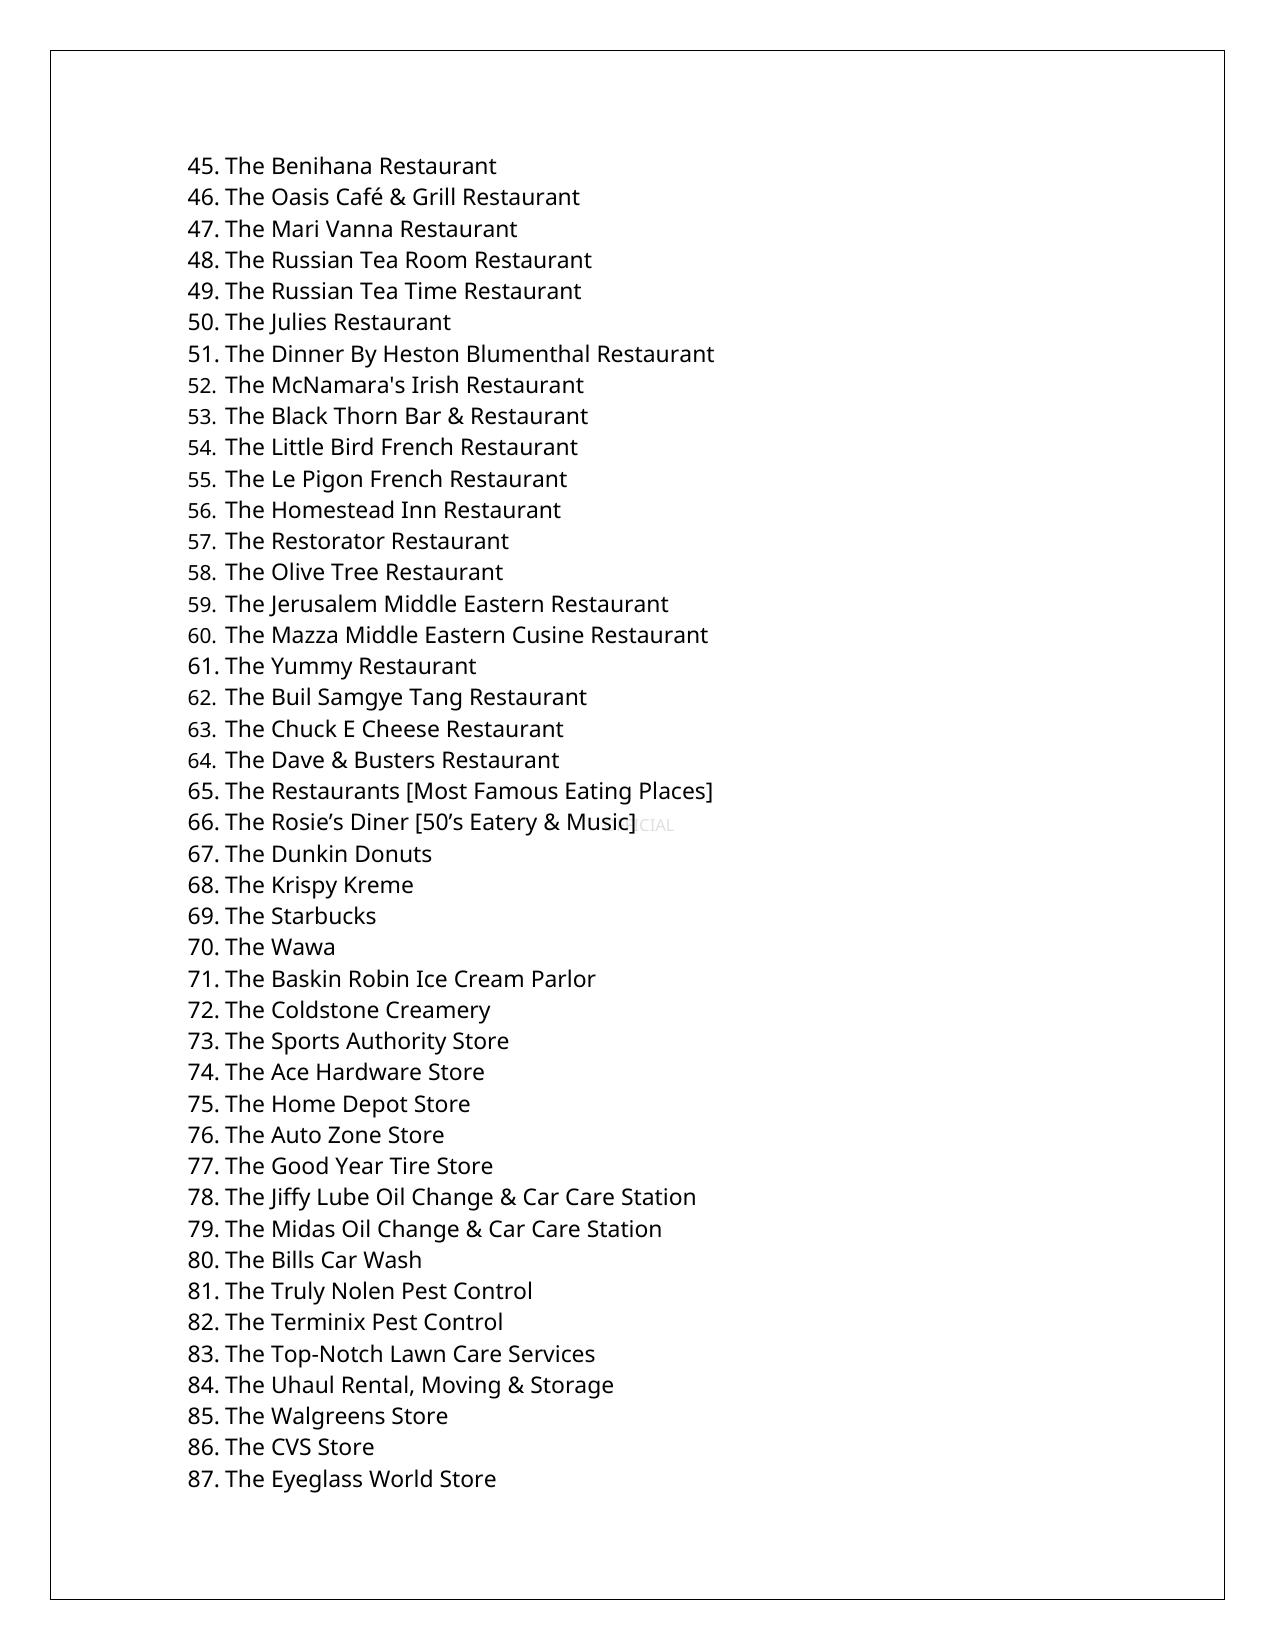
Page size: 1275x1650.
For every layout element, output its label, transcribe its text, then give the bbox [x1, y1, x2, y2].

list The Uhaul Rental, Moving & Storage [187, 1369, 1125, 1400]
list The Oasis Café & Grill Restaurant [187, 181, 1125, 212]
list The Terminix Pest Control [187, 1306, 1125, 1337]
list The Walgreens Store [187, 1400, 1125, 1431]
list The Mazza Middle Eastern Cusine Restaurant [187, 619, 1125, 650]
list The Wawa [187, 931, 1125, 962]
list The Jerusalem Middle Eastern Restaurant [187, 587, 1125, 619]
list The Ace Hardware Store [187, 1056, 1125, 1087]
list The Top-Notch Lawn Care Services [187, 1337, 1125, 1369]
list The Restorator Restaurant [187, 525, 1125, 556]
list The Bills Car Wash [187, 1244, 1125, 1275]
list The Baskin Robin Ice Cream Parlor [187, 962, 1125, 994]
list The Rosie’s Diner [50’s Eatery & Music] [187, 806, 1125, 837]
list The Jiffy Lube Oil Change & Car Care Station [187, 1181, 1125, 1212]
list The Russian Tea Time Restaurant [187, 275, 1125, 306]
list The Dinner By Heston Blumenthal Restaurant [187, 337, 1125, 369]
list The Home Depot Store [187, 1087, 1125, 1119]
list The Eyeglass World Store [187, 1462, 1125, 1494]
list The Restaurants [Most Famous Eating Places] [187, 775, 1125, 806]
list The Dave & Busters Restaurant [187, 744, 1125, 775]
list The Homestead Inn Restaurant [187, 494, 1125, 525]
list The CVS Store [187, 1431, 1125, 1462]
list The Little Bird French Restaurant [187, 431, 1125, 462]
list The Krispy Kreme [187, 869, 1125, 900]
list The Black Thorn Bar & Restaurant [187, 400, 1125, 431]
list The Yummy Restaurant [187, 650, 1125, 681]
list The Olive Tree Restaurant [187, 556, 1125, 587]
list The Chuck E Cheese Restaurant [187, 712, 1125, 744]
list The Coldstone Creamery [187, 994, 1125, 1025]
list The Le Pigon French Restaurant [187, 462, 1125, 494]
list The Russian Tea Room Restaurant [187, 244, 1125, 275]
list The Starbucks [187, 900, 1125, 931]
list The Buil Samgye Tang Restaurant [187, 681, 1125, 712]
list The McNamara's Irish Restaurant [187, 369, 1125, 400]
list The Benihana Restaurant [187, 150, 1125, 181]
list The Midas Oil Change & Car Care Station [187, 1212, 1125, 1244]
list The Auto Zone Store [187, 1119, 1125, 1150]
list The Good Year Tire Store [187, 1150, 1125, 1181]
list The Dunkin Donuts [187, 837, 1125, 869]
list The Julies Restaurant [187, 306, 1125, 337]
list The Mari Vanna Restaurant [187, 212, 1125, 244]
list The Truly Nolen Pest Control [187, 1275, 1125, 1306]
list The Sports Authority Store [187, 1025, 1125, 1056]
